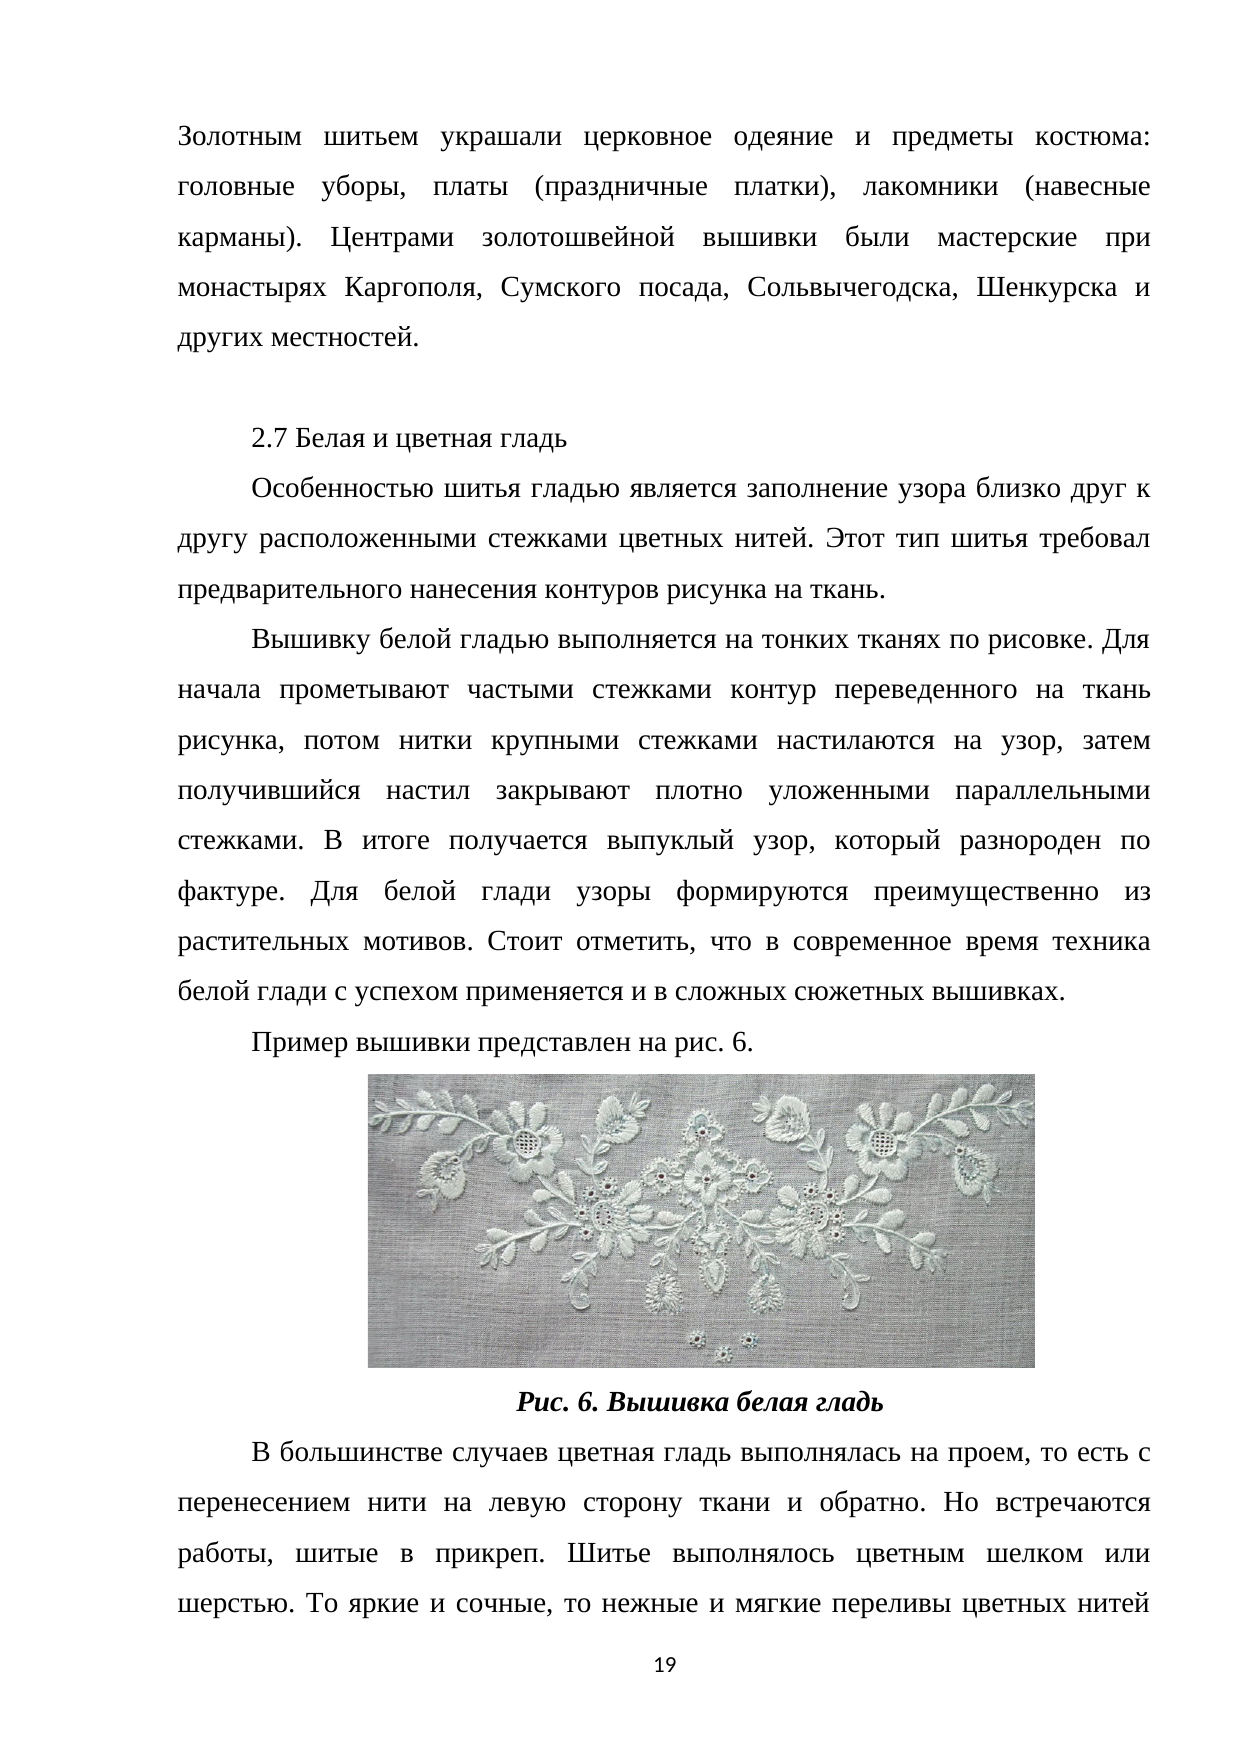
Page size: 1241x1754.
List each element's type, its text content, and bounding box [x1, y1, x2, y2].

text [177, 1434, 1152, 1619]
text Пример вышивки представлен на рис. 6. [177, 1024, 1152, 1057]
text Рис. 6. Вышивка белая гладь [177, 1384, 1152, 1417]
subtitle 2.7 Белая и цветная гладь [177, 420, 1152, 453]
text Вышивку белой гладью выполняется на тонких тканях по рисовке. Для начала прометывают частыми стежками контур переведенного на ткань рисунка, потом нитки крупными стежками настилаются на узор, затем получившийся настил закрывают плотно уложенными параллельными стежками. В итоге получается выпуклый узор, который разнороден по фактуре. Для белой глади узоры формируются преимущественно из растительных мотивов. Стоит отметить, что в современное время техника белой глади с успехом применяется и в сложных сюжетных вышивках. [177, 621, 1152, 1007]
picture [367, 1074, 1035, 1368]
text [177, 118, 1152, 353]
text Особенностью шитья гладью является заполнение узора близко друг к другу расположенными стежками цветных нитей. Этот тип шитья требовал предварительного нанесения контуров рисунка на ткань. [177, 470, 1152, 604]
